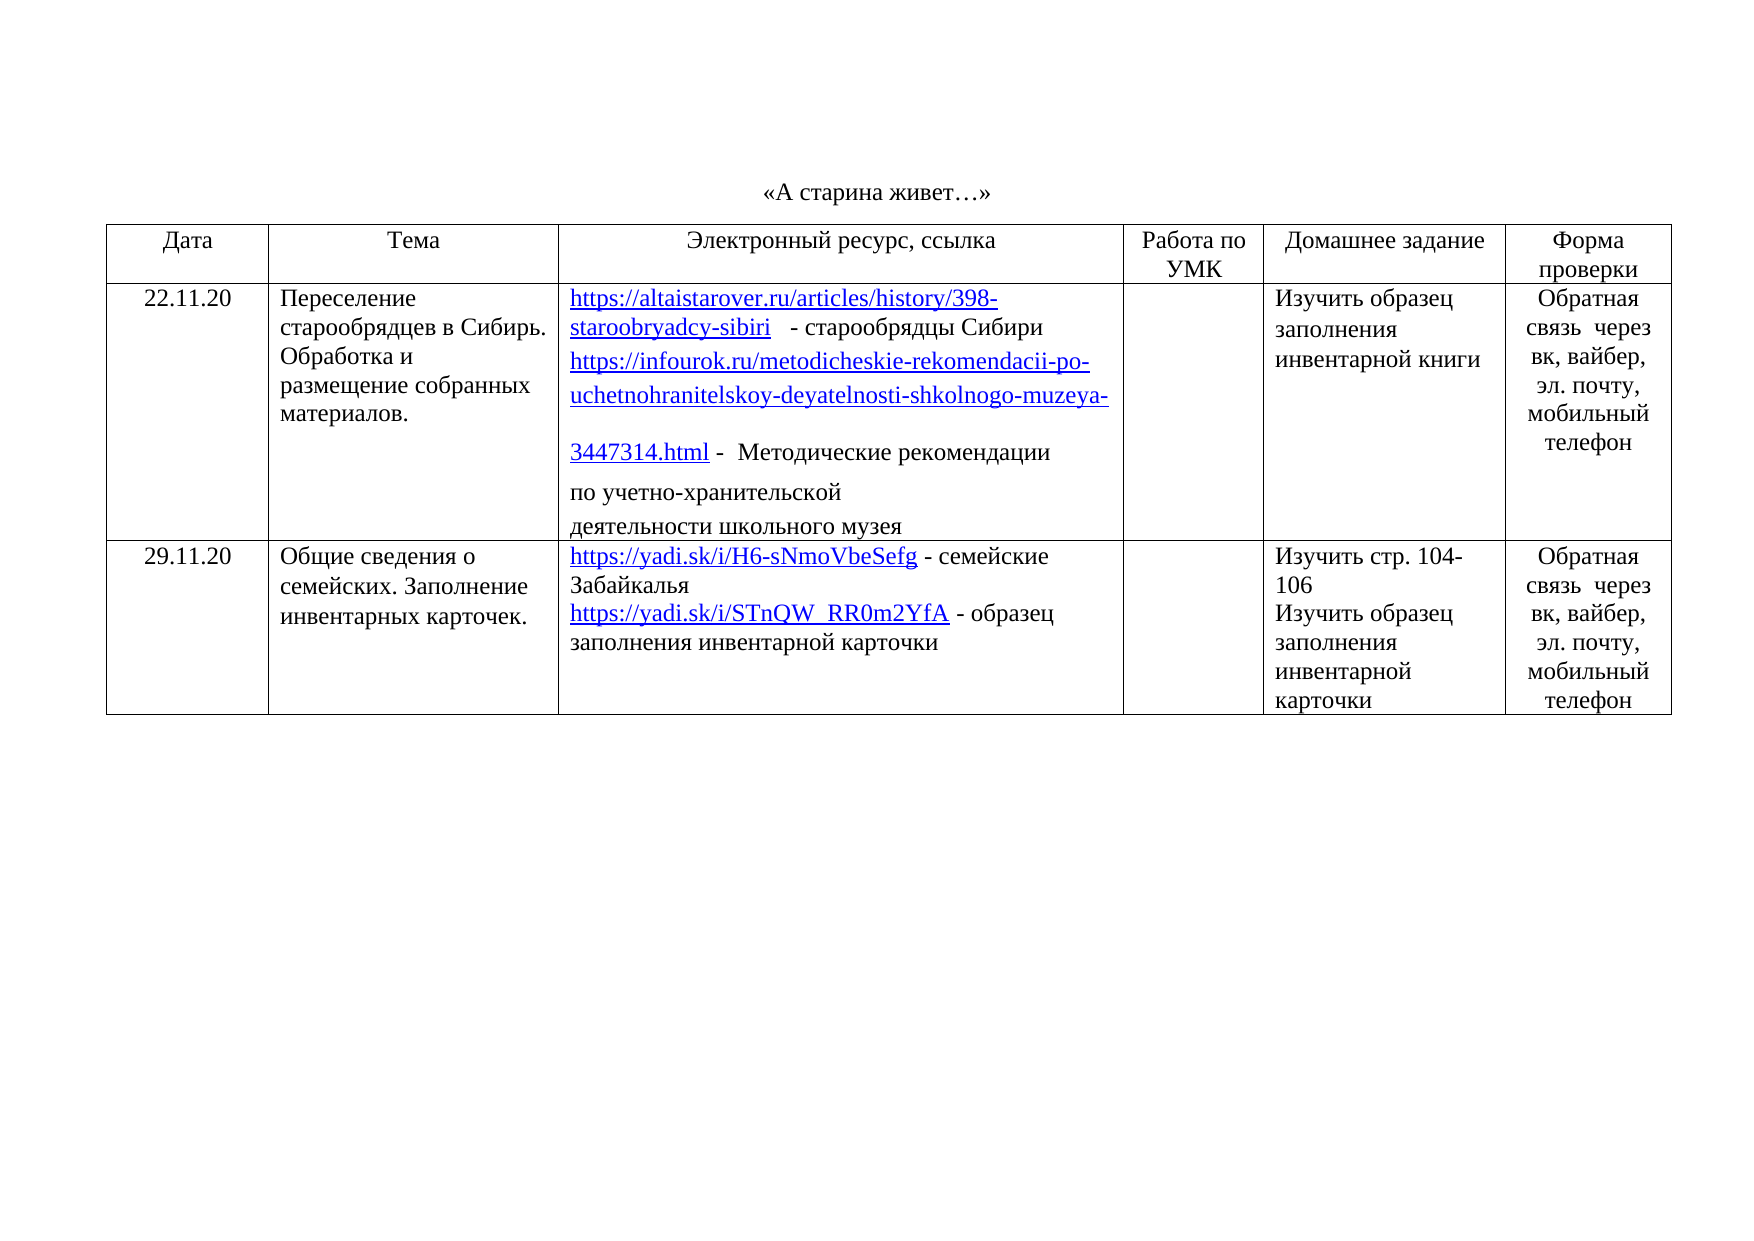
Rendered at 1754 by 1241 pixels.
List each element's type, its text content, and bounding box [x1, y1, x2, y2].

table_cell 22.11.20 [107, 284, 268, 540]
table_cell Обратная связь через вк, вайбер, эл. почту, мобильный телефон [1506, 541, 1671, 713]
text «А старина живет…» [118, 177, 1636, 206]
table_cell Обратная связь через вк, вайбер, эл. почту, мобильный телефон [1506, 284, 1671, 540]
table_cell Общие сведения о семейских. Заполнение инвентарных карточек. [269, 541, 558, 713]
table_cell Изучить стр. 104-106 Изучить образец заполнения инвентарной карточки [1264, 541, 1505, 713]
table_cell 29.11.20 [107, 541, 268, 713]
table_cell [1124, 541, 1263, 713]
table_cell [1124, 284, 1263, 540]
table_header Домашнее задание [1264, 225, 1505, 282]
table_cell Изучить образец заполнения инвентарной книги [1264, 284, 1505, 540]
table_header Тема [269, 225, 558, 282]
table_header Электронный ресурс, ссылка [559, 225, 1123, 282]
table_cell https://yadi.sk/i/H6-sNmoVbeSefg - семейские Забайкалья https://yadi.sk/i/STnQW_RR0m2YfA - образец заполнения инвентарной карточки [559, 541, 1123, 713]
table_header Работа по УМК [1124, 225, 1263, 282]
table_cell https://altaistarover.ru/articles/history/398-staroobryadcy-sibiri - старообрядцы Сибири https://infourok.ru/metodicheskie-rekomendacii-po-uchetnohranitelskoy-deyatelnosti-shkolnogo-muzeya-3447314.html - Методические рекомендации по учетно-хранительской деятельности школьного музея [559, 284, 1123, 540]
table_cell Переселение старообрядцев в Сибирь. Обработка и размещение собранных материалов. [269, 284, 558, 540]
table_header Форма проверки [1506, 225, 1671, 282]
table_header Дата [107, 225, 268, 282]
